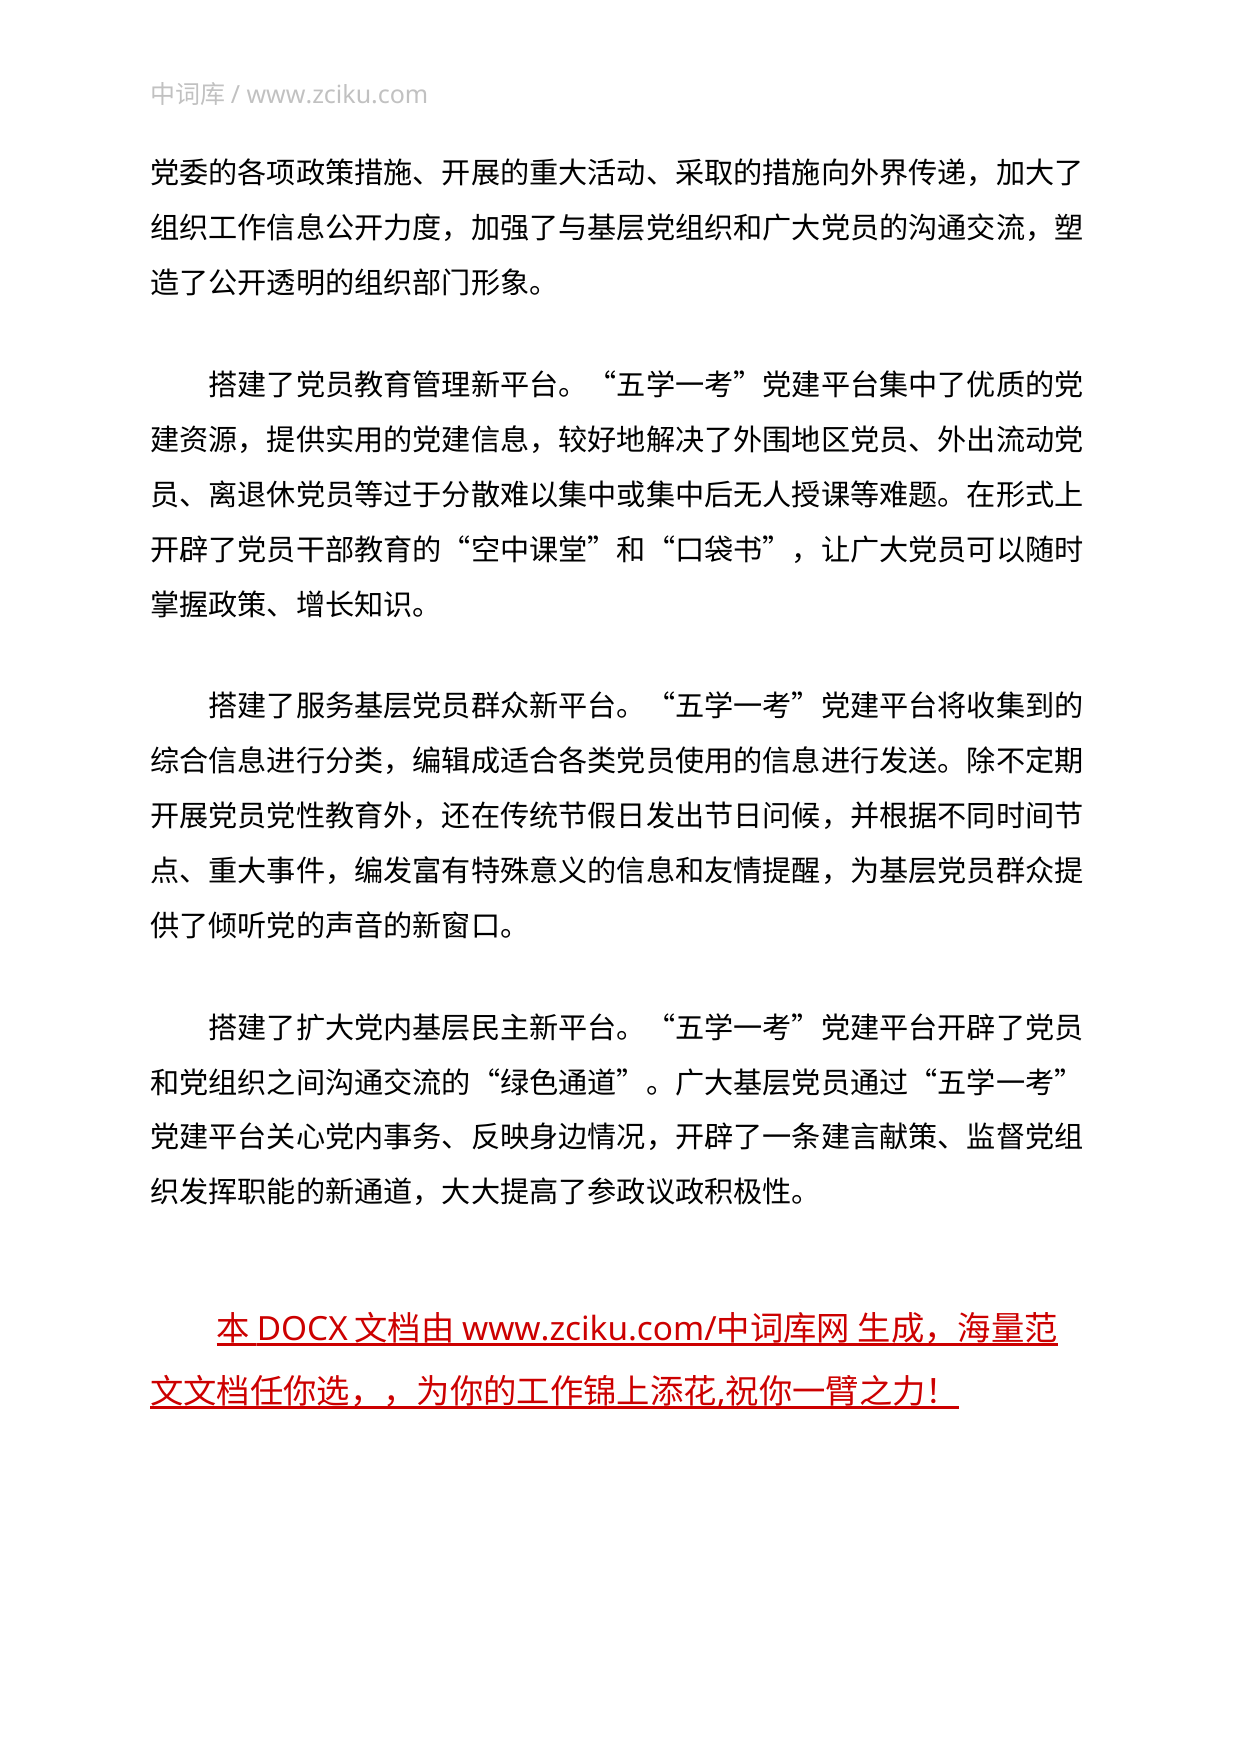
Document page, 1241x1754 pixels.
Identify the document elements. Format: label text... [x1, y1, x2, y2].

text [150, 150, 1090, 302]
text 本DOCX文档由 www.zciku.com/中词库网 生成，海量范文文档任你选，，为你的工作锦上添花,祝你一臂之力！ [150, 1302, 1090, 1413]
text 搭建了党员教育管理新平台。“五学一考”党建平台集中了优质的党建资源，提供实用的党建信息，较好地解决了外围地区党员、外出流动党员、离退休党员等过于分散难以集中或集中后无人授课等难题。在形式上开辟了党员干部教育的“空中课堂”和“口袋书”，让广大党员可以随时掌握政策、增长知识。 [150, 362, 1090, 623]
text 搭建了扩大党内基层民主新平台。“五学一考”党建平台开辟了党员和党组织之间沟通交流的“绿色通道”。广大基层党员通过“五学一考”党建平台关心党内事务、反映身边情况，开辟了一条建言献策、监督党组织发挥职能的新通道，大大提高了参政议政积极性。 [150, 1004, 1090, 1211]
text 搭建了服务基层党员群众新平台。“五学一考”党建平台将收集到的综合信息进行分类，编辑成适合各类党员使用的信息进行发送。除不定期开展党员党性教育外，还在传统节假日发出节日问候，并根据不同时间节点、重大事件，编发富有特殊意义的信息和友情提醒，为基层党员群众提供了倾听党的声音的新窗口。 [150, 683, 1090, 945]
